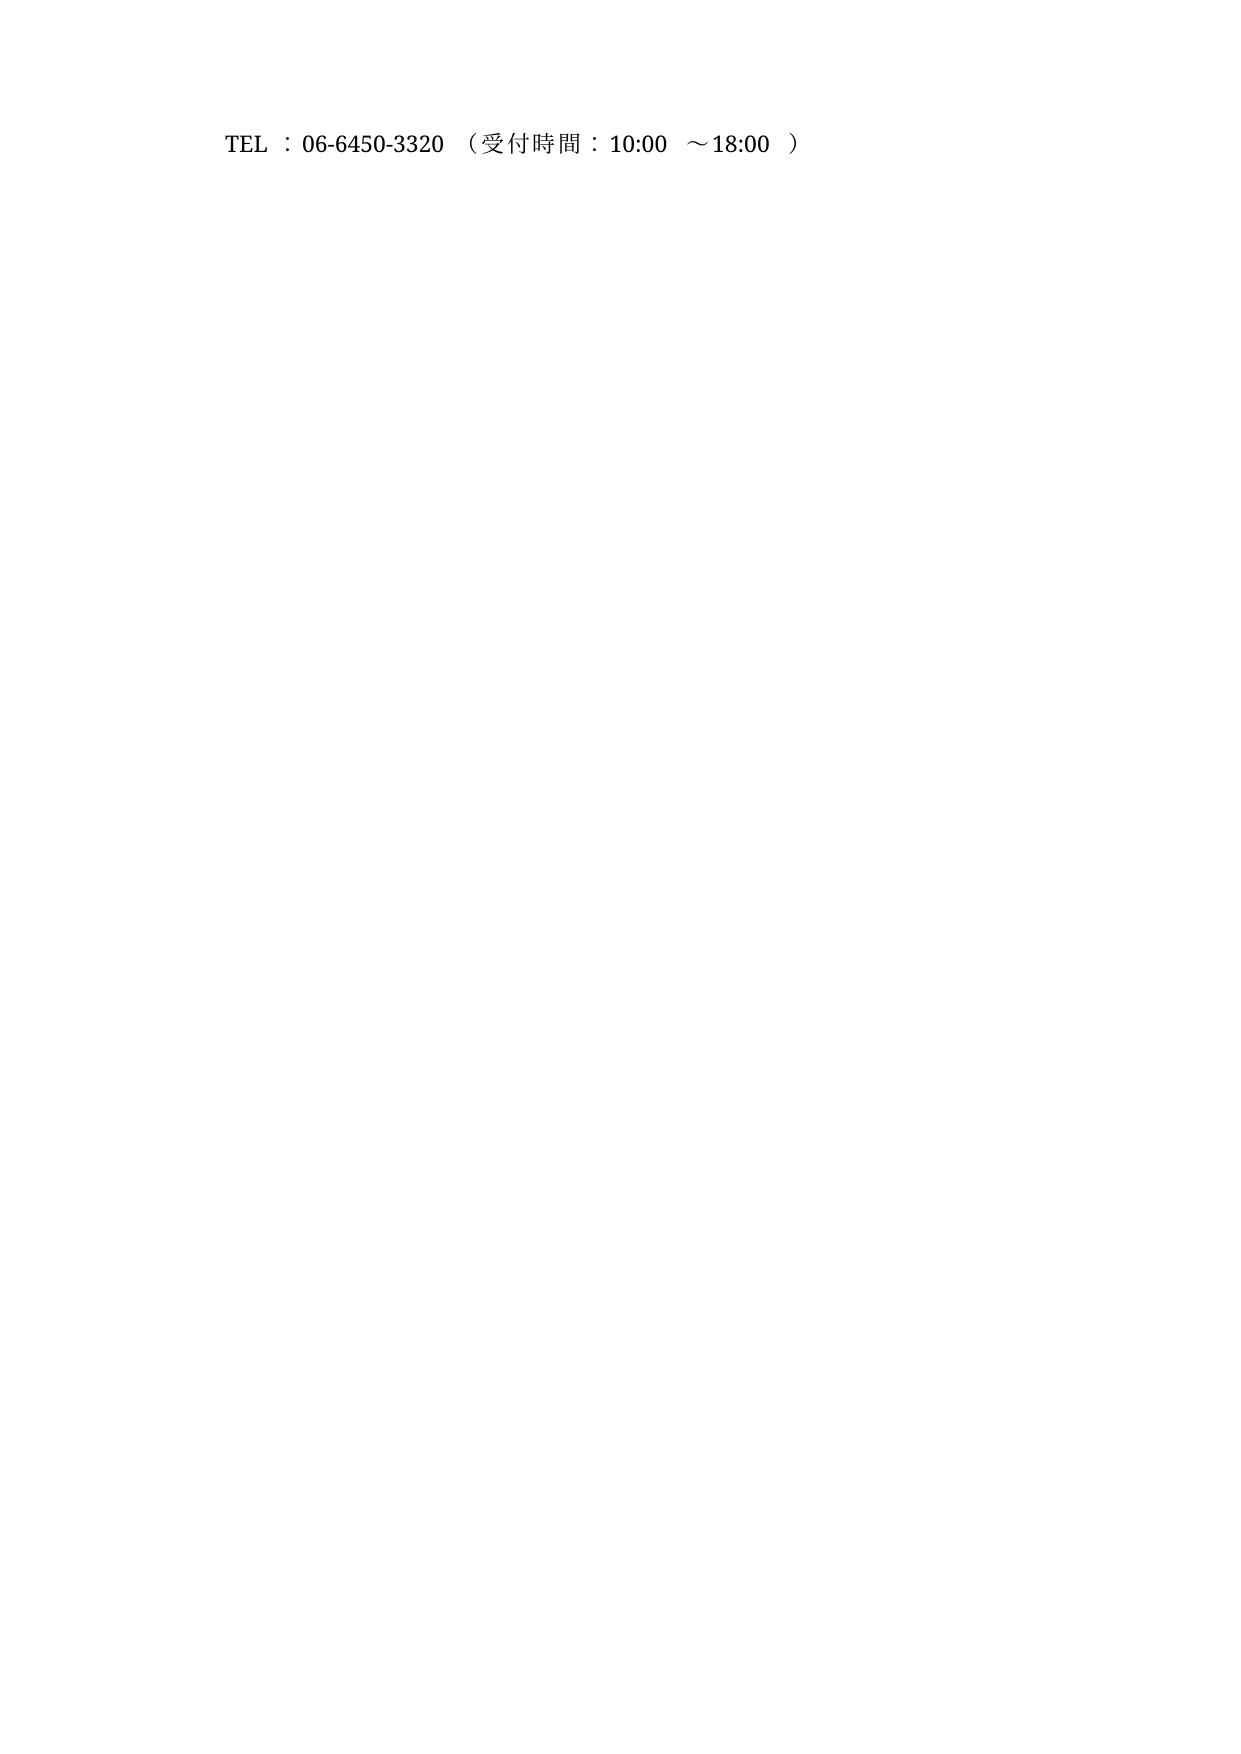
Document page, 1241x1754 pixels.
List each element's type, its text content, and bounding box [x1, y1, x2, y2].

text TEL：06-6450-3320（受付時間：10:00～18:00） [174, 125, 1122, 159]
